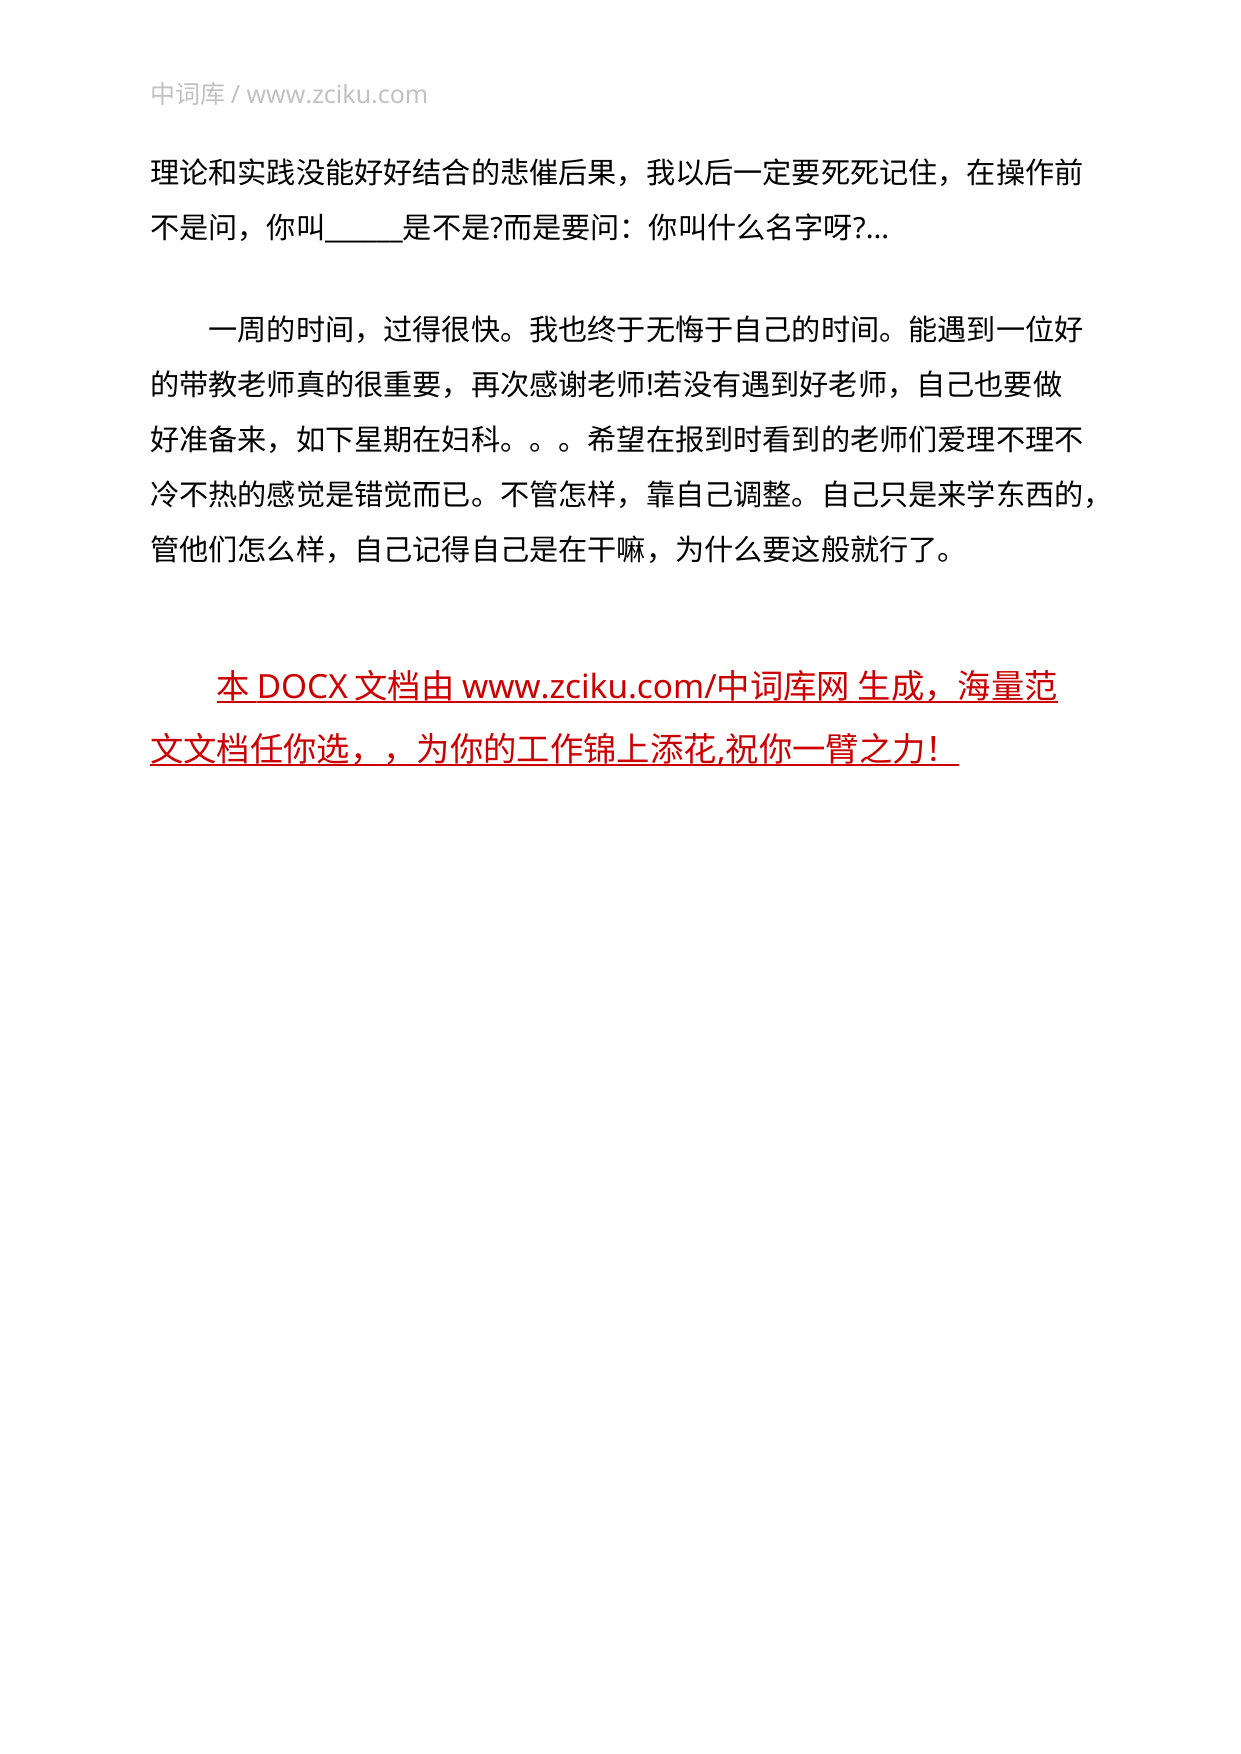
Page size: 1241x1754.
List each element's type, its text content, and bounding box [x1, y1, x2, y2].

text 本DOCX文档由 www.zciku.com/中词库网 生成，海量范文文档任你选，，为你的工作锦上添花,祝你一臂之力！ [150, 659, 1090, 771]
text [150, 150, 1090, 247]
text 一周的时间，过得很快。我也终于无悔于自己的时间。能遇到一位好的带教老师真的很重要，再次感谢老师!若没有遇到好老师，自己也要做好准备来，如下星期在妇科。。。希望在报到时看到的老师们爱理不理不冷不热的感觉是错觉而已。不管怎样，靠自己调整。自己只是来学东西的，管他们怎么样，自己记得自己是在干嘛，为什么要这般就行了。 [150, 307, 1090, 569]
